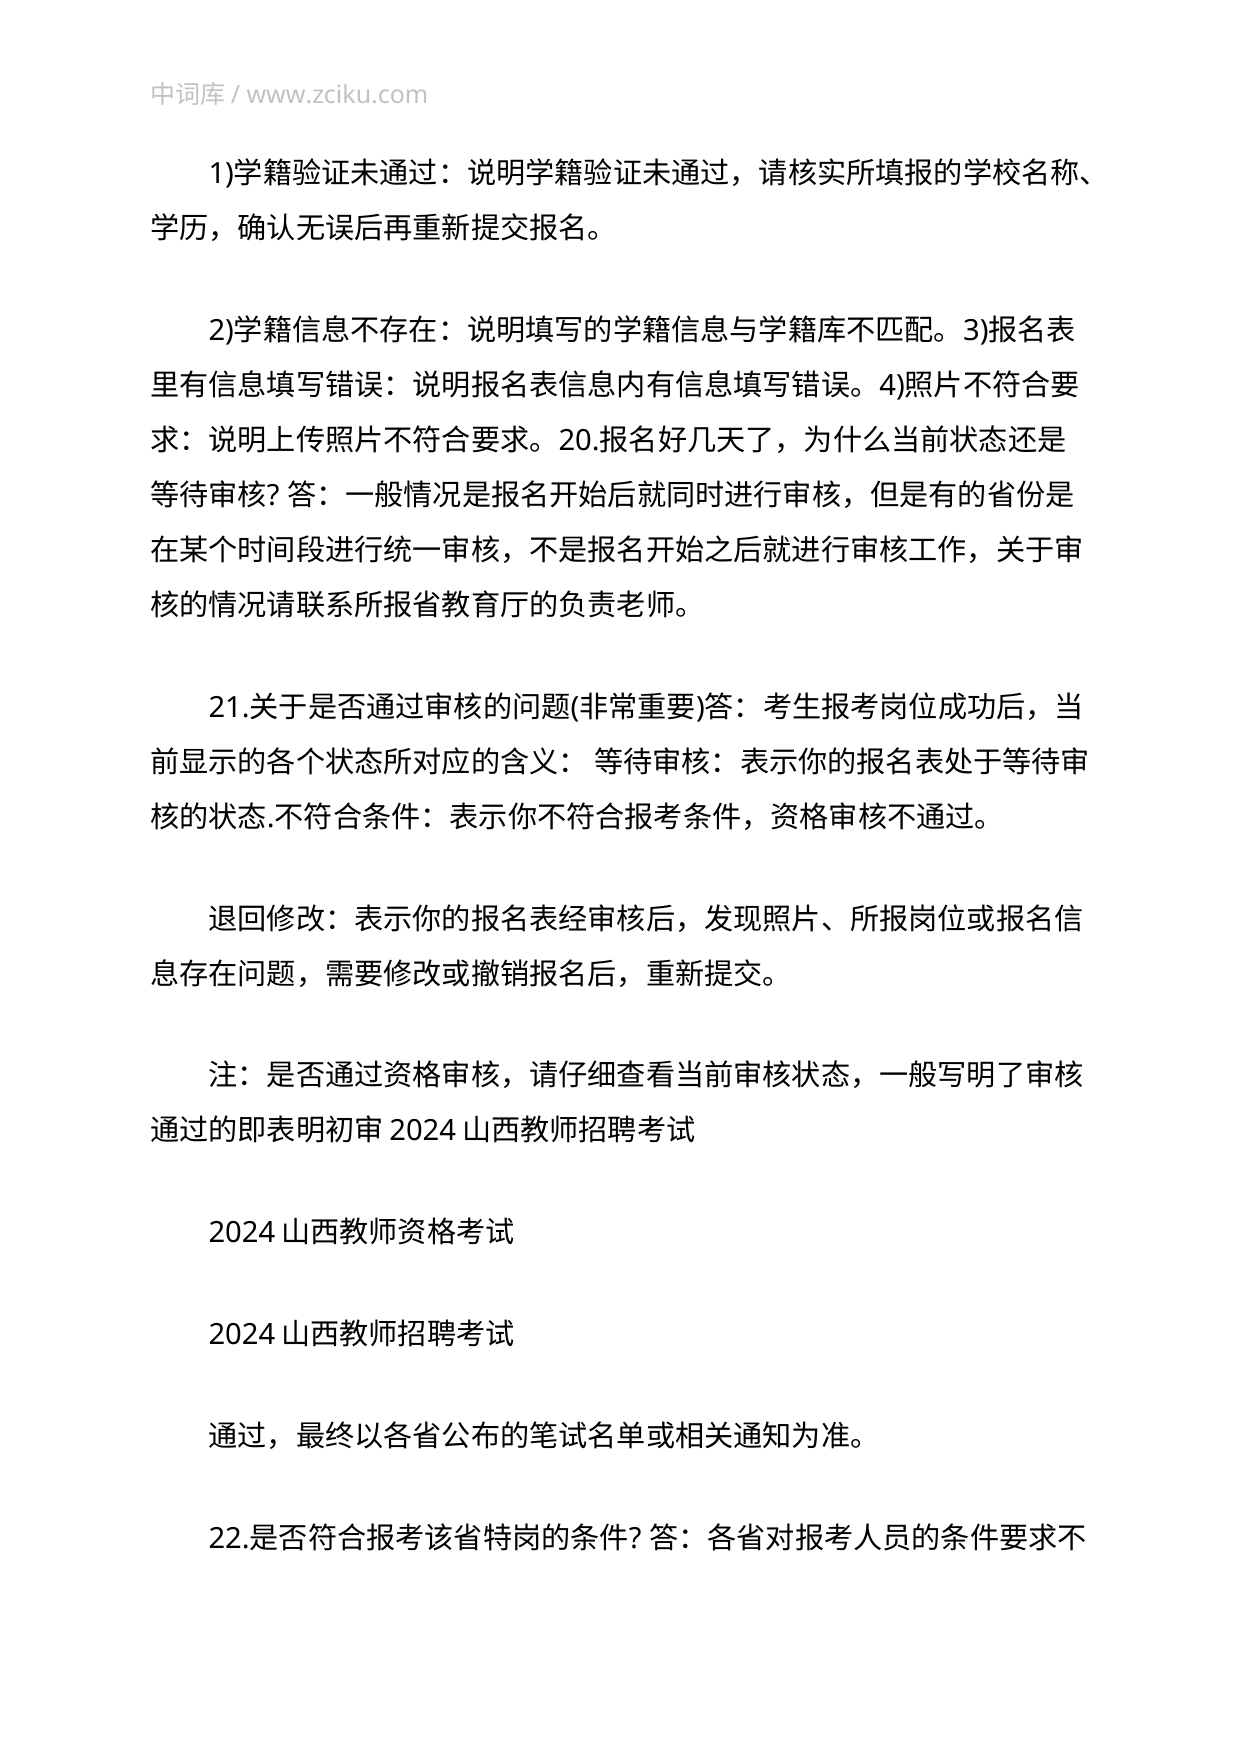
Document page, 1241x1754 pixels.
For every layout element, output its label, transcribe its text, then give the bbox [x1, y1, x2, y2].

text 退回修改：表示你的报名表经审核后，发现照片、所报岗位或报名信息存在问题，需要修改或撤销报名后，重新提交。 [150, 895, 1090, 992]
text 1)学籍验证未通过：说明学籍验证未通过，请核实所填报的学校名称、学历，确认无误后再重新提交报名。 [150, 150, 1090, 247]
text 2)学籍信息不存在：说明填写的学籍信息与学籍库不匹配。3)报名表里有信息填写错误：说明报名表信息内有信息填写错误。4)照片不符合要求：说明上传照片不符合要求。20.报名好几天了，为什么当前状态还是等待审核? 答：一般情况是报名开始后就同时进行审核，但是有的省份是在某个时间段进行统一审核，不是报名开始之后就进行审核工作，关于审核的情况请联系所报省教育厅的负责老师。 [150, 307, 1090, 624]
text 21.关于是否通过审核的问题(非常重要)答：考生报考岗位成功后，当前显示的各个状态所对应的含义： 等待审核：表示你的报名表处于等待审核的状态.不符合条件：表示你不符合报考条件，资格审核不通过。 [150, 683, 1090, 836]
text 通过，最终以各省公布的笔试名单或相关通知为准。 [150, 1413, 1090, 1455]
text 注：是否通过资格审核，请仔细查看当前审核状态，一般写明了审核通过的即表明初审2024山西教师招聘考试 [150, 1052, 1090, 1149]
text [150, 1514, 1090, 1557]
text 2024山西教师资格考试 [150, 1209, 1090, 1251]
text 2024山西教师招聘考试 [150, 1311, 1090, 1353]
